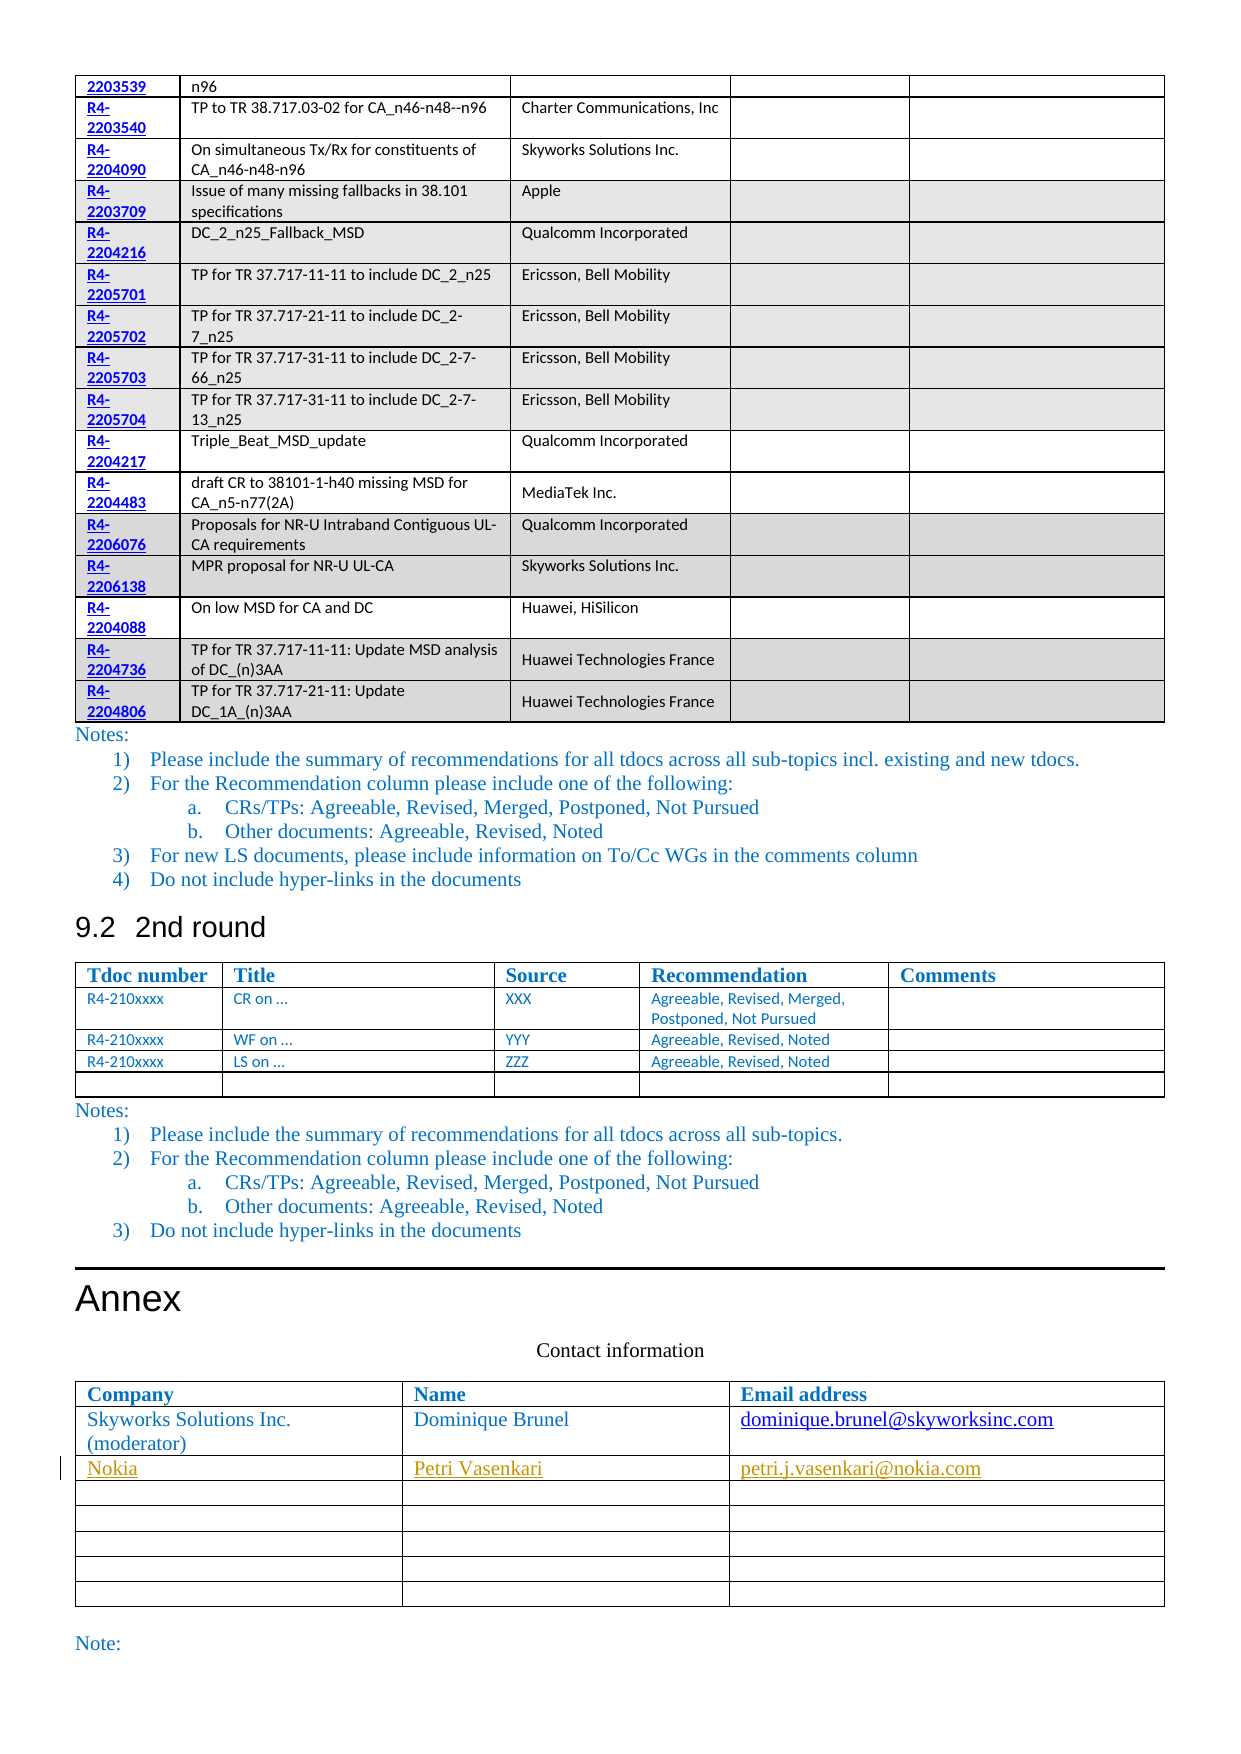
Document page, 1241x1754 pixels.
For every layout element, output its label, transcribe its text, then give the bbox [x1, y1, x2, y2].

table_cell [731, 389, 909, 430]
table_cell R4-2204483 [76, 473, 179, 513]
table_cell [495, 1073, 639, 1096]
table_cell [511, 98, 730, 138]
table_cell [910, 431, 1164, 471]
table_cell [730, 1532, 1164, 1556]
table_cell Huawei, HiSilicon [511, 598, 730, 638]
table_cell [910, 223, 1164, 263]
table_cell WF on … [223, 1030, 494, 1050]
table_cell CR on … [223, 988, 494, 1029]
table_cell Proposals for NR-U Intraband Contiguous UL-CA requirements [181, 514, 510, 555]
table_cell [76, 1532, 402, 1556]
table_cell [731, 306, 909, 346]
table_cell Agreeable, Revised, Noted [640, 1030, 888, 1050]
table_cell Agreeable, Revised, Noted [640, 1051, 888, 1071]
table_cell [181, 76, 510, 96]
subtitle Annex [75, 1270, 1165, 1319]
table_cell [910, 181, 1164, 221]
table_cell [640, 1073, 888, 1096]
table_cell R4-2205704 [76, 389, 179, 430]
list For the Recommendation column please include one of the following: [112, 1146, 1165, 1170]
list Please include the summary of recommendations for all tdocs across all sub-topics. [112, 1122, 1165, 1146]
table_cell [76, 1481, 402, 1505]
table_cell R4-2206076 [76, 514, 179, 555]
list Other documents: Agreeable, Revised, Noted [187, 819, 1165, 843]
table_cell TP for TR 37.717-31-11 to include DC_2-7-66_n25 [181, 348, 510, 388]
table_cell [76, 1582, 402, 1606]
table_cell Skyworks Solutions Inc. [511, 556, 730, 596]
list Other documents: Agreeable, Revised, Noted [187, 1194, 1165, 1218]
table_cell R4-2203539 [76, 76, 179, 96]
text Notes: [75, 1098, 1165, 1122]
table_cell [403, 1557, 729, 1581]
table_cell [511, 76, 730, 96]
table_cell [731, 264, 909, 305]
table_cell [403, 1532, 729, 1556]
list CRs/TPs: Agreeable, Revised, Merged, Postponed, Not Pursued [187, 1170, 1165, 1194]
table_cell TP for TR 37.717-11-11 to include DC_2_n25 [181, 264, 510, 305]
table_cell R4-2204216 [76, 223, 179, 263]
table_cell draft CR to 38101-1-h40 missing MSD for CA_n5-n77(2A) [181, 473, 510, 513]
table_cell R4-2205702 [76, 306, 179, 346]
table_cell [730, 1481, 1164, 1505]
table_cell [76, 1557, 402, 1581]
table_cell Ericsson, Bell Mobility [511, 348, 730, 388]
table_header Source [495, 963, 639, 987]
text Contact information [75, 1338, 1165, 1362]
table_cell R4-2204736 [76, 639, 179, 680]
table_cell [76, 1456, 402, 1480]
table_cell Huawei Technologies France [511, 681, 730, 721]
table_cell [403, 1481, 729, 1505]
table_cell [910, 98, 1164, 138]
table_header Title [223, 963, 494, 987]
table_cell [730, 1582, 1164, 1606]
table_cell [910, 681, 1164, 721]
table_cell TP for TR 37.717-31-11 to include DC_2-7-13_n25 [181, 389, 510, 430]
table_cell R4-210xxxx [76, 1030, 222, 1050]
table_cell [910, 514, 1164, 555]
table_cell [223, 1073, 494, 1096]
table_cell Qualcomm Incorporated [511, 431, 730, 471]
table_header Comments [889, 963, 1164, 987]
table_cell Skyworks Solutions Inc. (moderator) [76, 1407, 402, 1455]
text Notes: [75, 723, 1165, 746]
table_cell R4-210xxxx [76, 988, 222, 1029]
table_cell [76, 1073, 222, 1096]
table_cell [731, 223, 909, 263]
table_cell [403, 1456, 729, 1480]
list Do not include hyper-links in the documents [112, 1218, 1165, 1242]
table_cell [731, 431, 909, 471]
table_cell [731, 598, 909, 638]
table_cell [910, 139, 1164, 180]
table_cell [910, 76, 1164, 96]
table_cell [889, 1073, 1164, 1096]
table_cell [731, 556, 909, 596]
table_header Recommendation [640, 963, 888, 987]
table_cell R4-210xxxx [76, 1051, 222, 1071]
list Do not include hyper-links in the documents [112, 867, 1165, 891]
table_cell [730, 1557, 1164, 1581]
table_cell [889, 988, 1164, 1029]
table_cell [731, 181, 909, 221]
table_cell R4-2204090 [76, 139, 179, 180]
table_cell Ericsson, Bell Mobility [511, 306, 730, 346]
table_cell DC_2_n25_Fallback_MSD [181, 223, 510, 263]
list For new LS documents, please include information on To/Cc WGs in the comments column [112, 843, 1165, 867]
table_header Email address [730, 1382, 1164, 1406]
table_cell R4-2206138 [76, 556, 179, 596]
table_cell YYY [495, 1030, 639, 1050]
table_cell MPR proposal for NR-U UL-CA [181, 556, 510, 596]
text Note: [75, 1631, 1165, 1655]
table_cell Skyworks Solutions Inc. [511, 139, 730, 180]
table_cell [889, 1030, 1164, 1050]
table_cell [403, 1506, 729, 1531]
table_cell TP for TR 37.717-21-11: Update DC_1A_(n)3AA [181, 681, 510, 721]
table_cell [731, 139, 909, 180]
table_cell [731, 681, 909, 721]
list Please include the summary of recommendations for all tdocs across all sub-topics incl. existing and new tdocs. [112, 746, 1165, 771]
table_cell Ericsson, Bell Mobility [511, 264, 730, 305]
table_cell [403, 1582, 729, 1606]
table_cell Dominique Brunel [403, 1407, 729, 1455]
table_cell On simultaneous Tx/Rx for constituents of CA_n46-n48-n96 [181, 139, 510, 180]
table_cell R4-2203709 [76, 181, 179, 221]
table_cell R4-2203540 [76, 98, 179, 138]
table_cell [730, 1506, 1164, 1531]
table_cell [910, 473, 1164, 513]
table_cell Qualcomm Incorporated [511, 223, 730, 263]
table_cell [910, 598, 1164, 638]
table_cell dominique.brunel@skyworksinc.com [730, 1407, 1164, 1455]
table_cell TP for TR 37.717-21-11 to include DC_2-7_n25 [181, 306, 510, 346]
table_header Name [403, 1382, 729, 1406]
table_cell [731, 514, 909, 555]
table_cell R4-2204217 [76, 431, 179, 471]
table_cell ZZZ [495, 1051, 639, 1071]
table_cell [730, 1456, 1164, 1480]
table_cell Apple [511, 181, 730, 221]
table_cell [910, 306, 1164, 346]
list CRs/TPs: Agreeable, Revised, Merged, Postponed, Not Pursued [187, 794, 1165, 819]
subtitle 2nd round [75, 909, 1165, 943]
table_cell [76, 1506, 402, 1531]
table_cell Issue of many missing fallbacks in 38.101 specifications [181, 181, 510, 221]
list For the Recommendation column please include one of the following: [112, 771, 1165, 794]
table_cell [910, 348, 1164, 388]
table_cell Qualcomm Incorporated [511, 514, 730, 555]
table_cell [731, 639, 909, 680]
table_cell Ericsson, Bell Mobility [511, 389, 730, 430]
table_cell [889, 1051, 1164, 1071]
table_cell MediaTek Inc. [511, 473, 730, 513]
table_cell R4-2205701 [76, 264, 179, 305]
table_cell Agreeable, Revised, Merged, Postponed, Not Pursued [640, 988, 888, 1029]
table_cell Triple_Beat_MSD_update [181, 431, 510, 471]
table_cell R4-2204806 [76, 681, 179, 721]
table_header Tdoc number [76, 963, 222, 987]
table_header Company [76, 1382, 402, 1406]
table_cell [910, 556, 1164, 596]
table_cell [731, 98, 909, 138]
table_cell XXX [495, 988, 639, 1029]
table_cell LS on … [223, 1051, 494, 1071]
table_cell [731, 76, 909, 96]
table_cell R4-2204088 [76, 598, 179, 638]
table_cell TP to TR 38.717.03-02 for CA_n46-n48--n96 [181, 98, 510, 138]
table_cell [731, 473, 909, 513]
table_cell [910, 264, 1164, 305]
table_cell TP for TR 37.717-11-11: Update MSD analysis of DC_(n)3AA [181, 639, 510, 680]
table_cell [910, 639, 1164, 680]
table_cell [910, 389, 1164, 430]
table_cell R4-2205703 [76, 348, 179, 388]
table_cell On low MSD for CA and DC [181, 598, 510, 638]
table_cell [731, 348, 909, 388]
table_cell Huawei Technologies France [511, 639, 730, 680]
